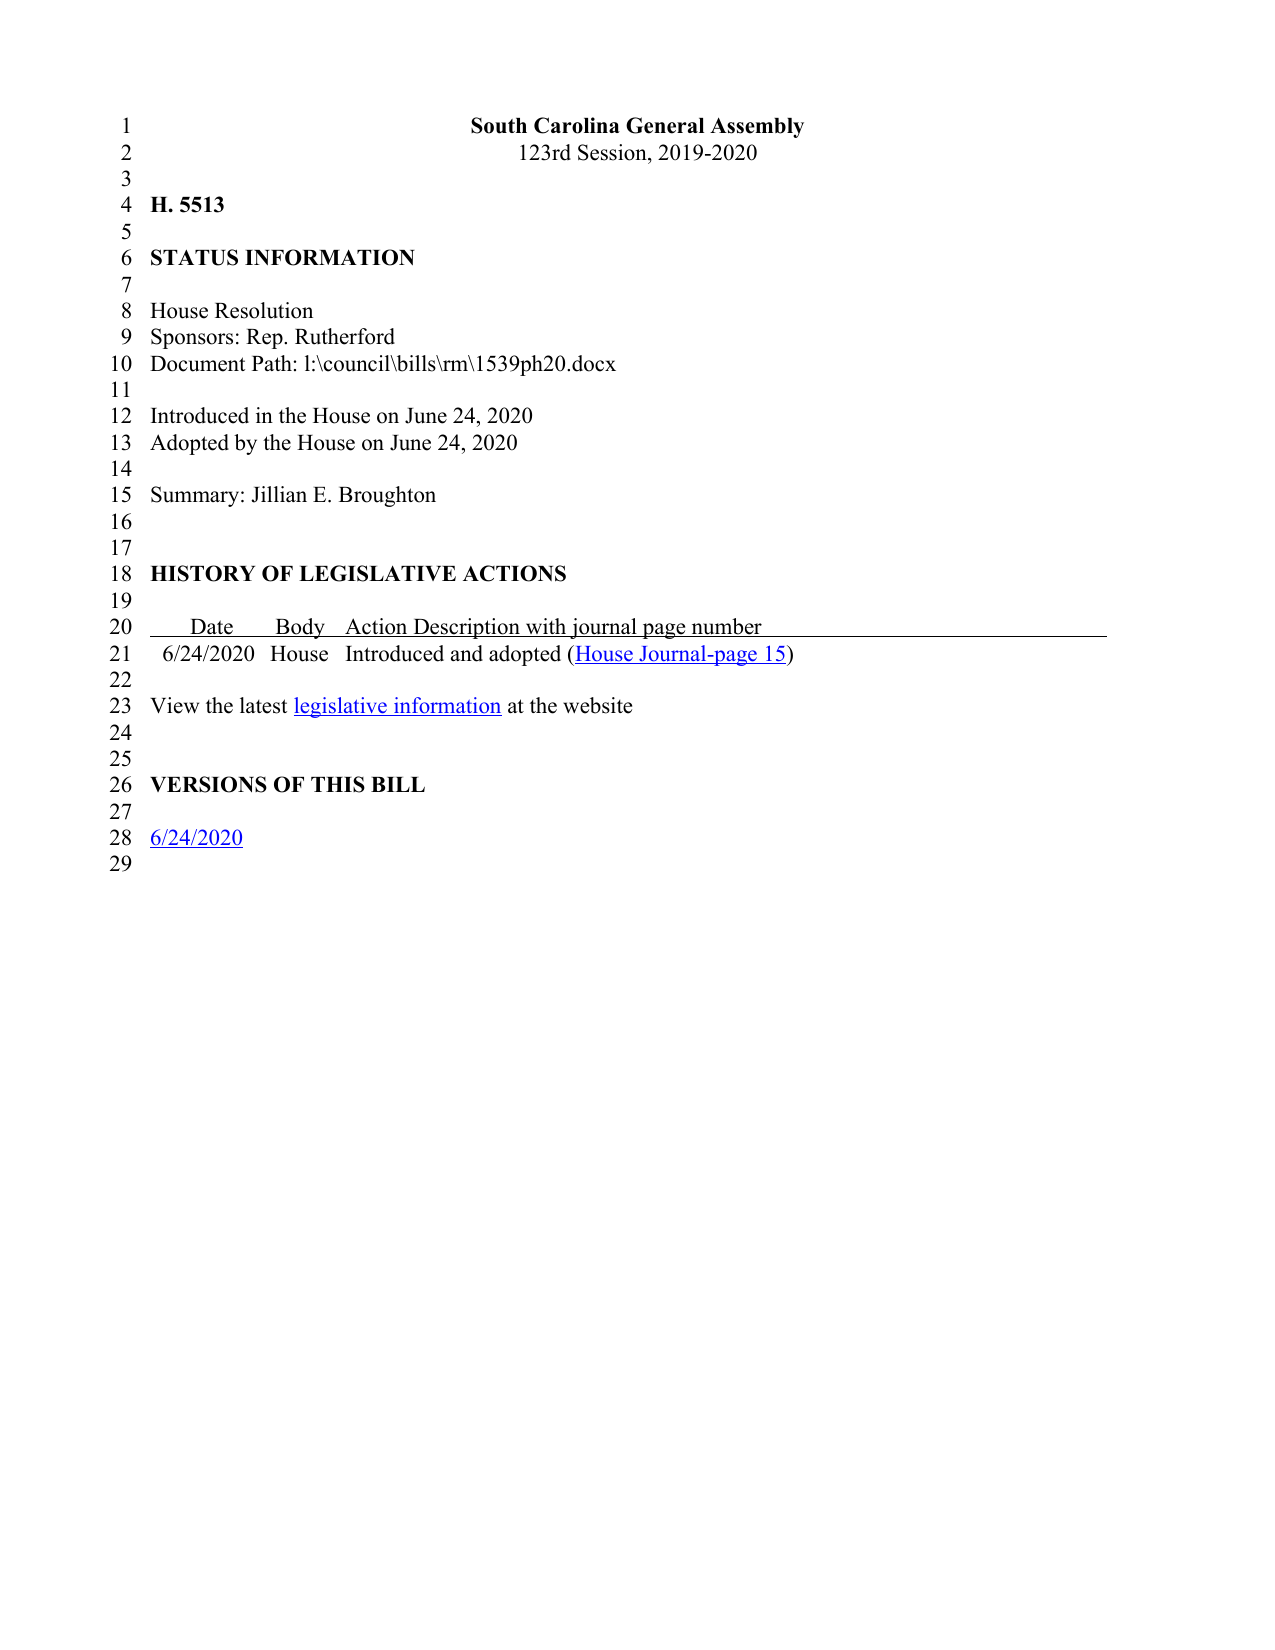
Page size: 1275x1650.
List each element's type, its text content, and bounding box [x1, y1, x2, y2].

text Document Path: l:\council\bills\rm\1539ph20.docx [150, 350, 1125, 376]
text VERSIONS OF THIS BILL [150, 771, 1125, 798]
text House Resolution [150, 297, 1125, 323]
text HISTORY OF LEGISLATIVE ACTIONS [150, 561, 1125, 587]
text 6/24/2020 House Introduced and adopted (House Journal-page 15) [150, 639, 1125, 666]
text 6/24/2020 [150, 824, 1125, 850]
text View the latest legislative information at the website [150, 692, 1125, 719]
text Summary: Jillian E. Broughton [150, 481, 1125, 508]
text H. 5513 [150, 192, 1125, 218]
text 123rd Session, 2019-2020 [150, 139, 1125, 165]
text Adopted by the House on June 24, 2020 [150, 429, 1125, 455]
text Date Body Action Description with journal page number [150, 613, 1125, 639]
text South Carolina General Assembly [150, 112, 1125, 139]
text Introduced in the House on June 24, 2020 [150, 402, 1125, 429]
text Sponsors: Rep. Rutherford [150, 323, 1125, 350]
text STATUS INFORMATION [150, 244, 1125, 271]
